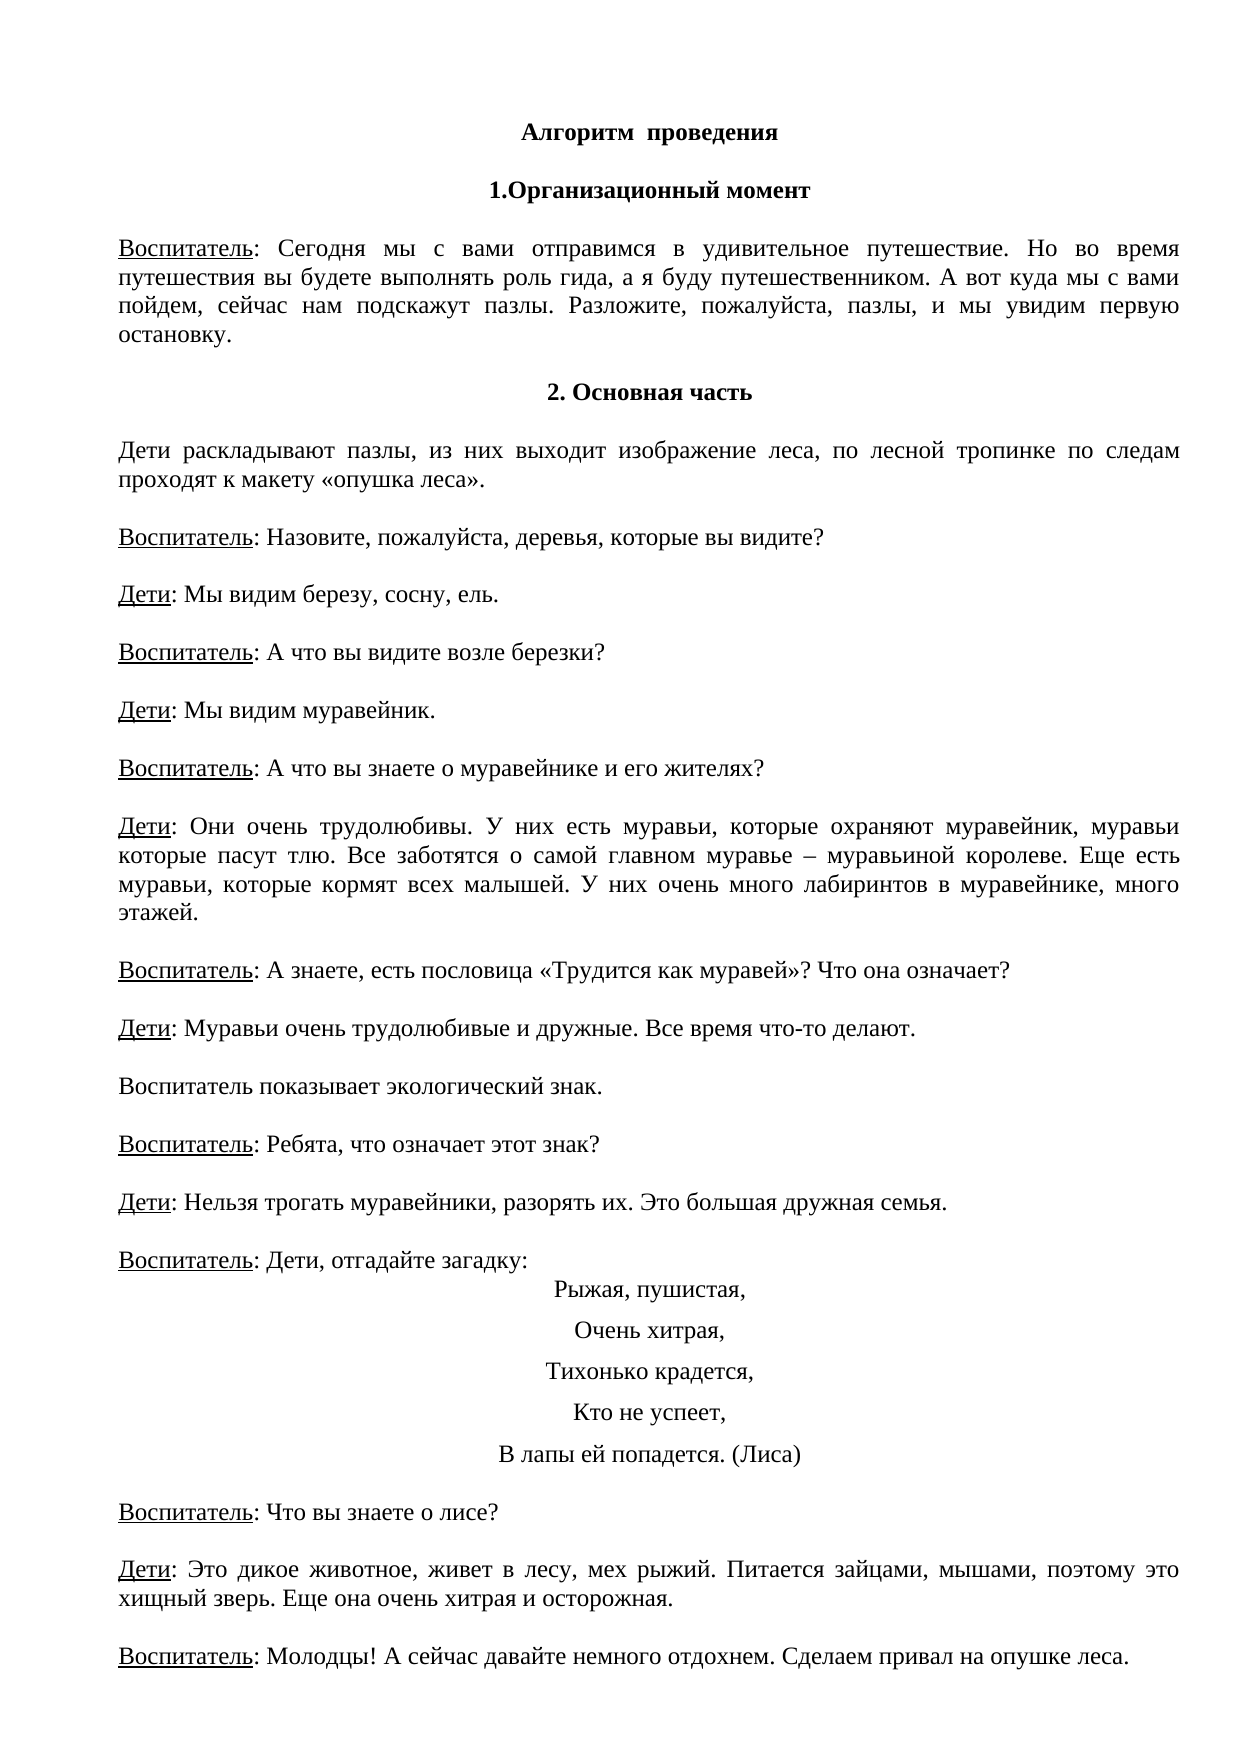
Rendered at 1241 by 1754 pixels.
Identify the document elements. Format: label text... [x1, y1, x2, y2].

text Дети раскладывают пазлы, из них выходит изображение леса, по лесной тропинке по следам проходят к макету «опушка леса». [118, 435, 1181, 492]
text Дети: Это дикое животное, живет в лесу, мех рыжий. Питается зайцами, мышами, поэтому это хищный зверь. Еще она очень хитрая и осторожная. [118, 1554, 1181, 1612]
text Дети: Нельзя трогать муравейники, разорять их. Это большая дружная семья. [118, 1187, 1181, 1216]
text 1.Организационный момент [118, 175, 1181, 204]
text Воспитатель показывает экологический знак. [118, 1071, 1181, 1100]
text Рыжая, пушистая, [118, 1274, 1181, 1302]
text Кто не успеет, [118, 1397, 1181, 1426]
text Воспитатель: Молодцы! А сейчас давайте немного отдохнем. Сделаем привал на опушке леса. [118, 1641, 1181, 1670]
text Воспитатель: Сегодня мы с вами отправимся в удивительное путешествие. Но во время путешествия вы будете выполнять роль гида, а я буду путешественником. А вот куда мы с вами пойдем, сейчас нам подскажут пазлы. Разложите, пожалуйста, пазлы, и мы увидим первую остановку. [118, 233, 1181, 348]
text Дети: Они очень трудолюбивы. У них есть муравьи, которые охраняют муравейник, муравьи которые пасут тлю. Все заботятся о самой главном муравье – муравьиной королеве. Еще есть муравьи, которые кормят всех малышей. У них очень много лабиринтов в муравейнике, много этажей. [118, 811, 1181, 926]
text Воспитатель: А что вы видите возле березки? [118, 637, 1181, 666]
text Дети: Мы видим березу, сосну, ель. [118, 579, 1181, 608]
text Воспитатель: Что вы знаете о лисе? [118, 1497, 1181, 1525]
text Дети: Мы видим муравейник. [118, 695, 1181, 724]
text Воспитатель: А знаете, есть пословица «Трудится как муравей»? Что она означает? [118, 955, 1181, 984]
text Очень хитрая, [118, 1315, 1181, 1344]
text Воспитатель: Дети, отгадайте загадку: [118, 1245, 1181, 1274]
text 2. Основная часть [118, 377, 1181, 406]
text Тихонько крадется, [118, 1356, 1181, 1385]
text Воспитатель: А что вы знаете о муравейнике и его жителях? [118, 753, 1181, 782]
text Дети: Муравьи очень трудолюбивые и дружные. Все время что-то делают. [118, 1013, 1181, 1042]
text Воспитатель: Ребята, что означает этот знак? [118, 1129, 1181, 1158]
text Воспитатель: Назовите, пожалуйста, деревья, которые вы видите? [118, 522, 1181, 550]
text Алгоритм проведения [118, 117, 1181, 146]
text В лапы ей попадется. (Лиса) [118, 1439, 1181, 1467]
